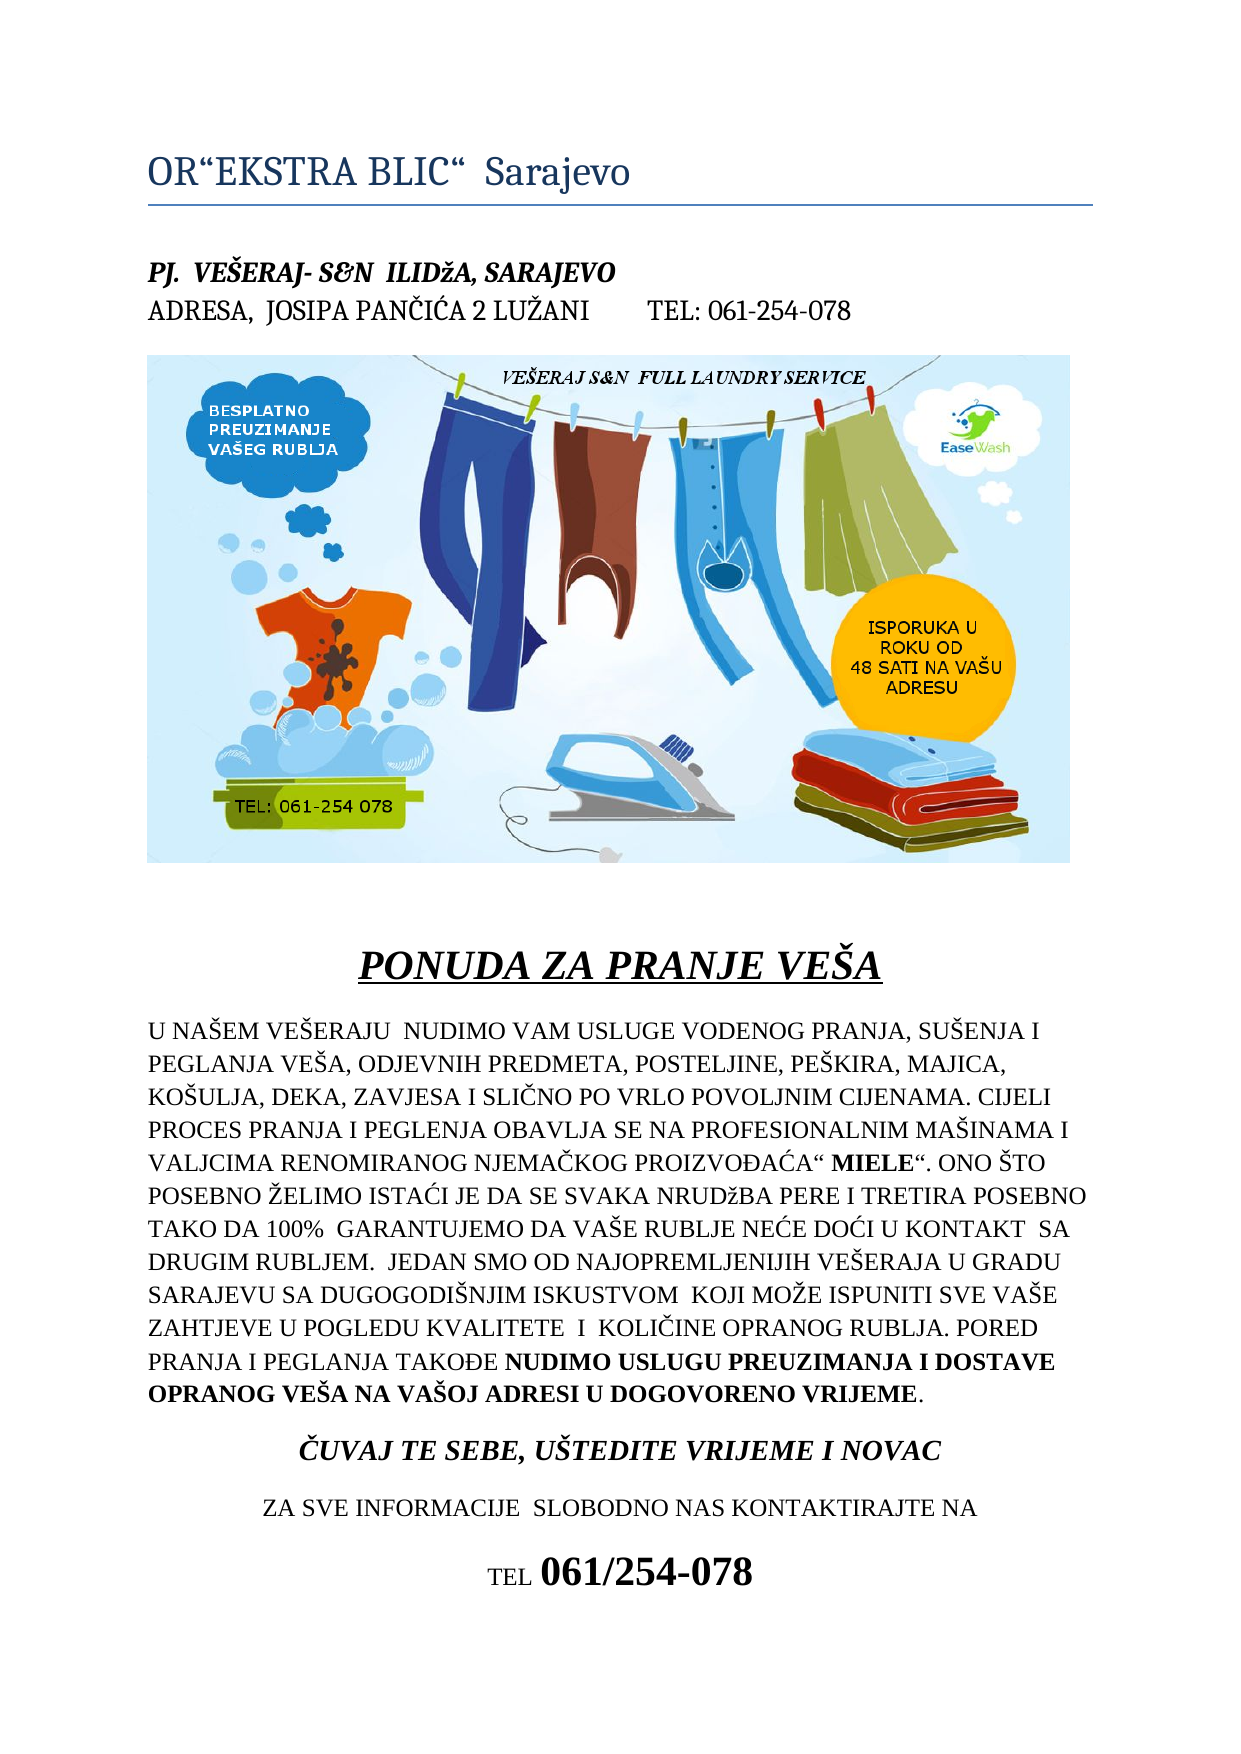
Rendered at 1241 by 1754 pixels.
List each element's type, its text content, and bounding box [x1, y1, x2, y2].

text ČUVAJ TE SEBE, UŠTEDITE VRIJEME I NOVAC [148, 1433, 1093, 1467]
picture [147, 355, 1070, 863]
title OR“EKSTRA BLIC“ Sarajevo [148, 148, 1093, 204]
text ADRESA, JOSIPA PANČIĆA 2 LUŽANI TEL: 061-254-078 [148, 294, 1093, 328]
text U NAŠEM VEŠERAJU NUDIMO VAM USLUGE VODENOG PRANJA, SUŠENJA I PEGLANJA VEŠA, ODJEVNIH PREDMETA, POSTELJINE, PEŠKIRA, MAJICA, KOŠULJA, DEKA, ZAVJESA I SLIČNO PO VRLO POVOLJNIM CIJENAMA. CIJELI PROCES PRANJA I PEGLENJA OBAVLJA SE NA PROFESIONALNIM MAŠINAMA I VALJCIMA RENOMIRANOG NJEMAČKOG PROIZVOĐAĆA“ MIELE“. ONO ŠTO POSEBNO ŽELIMO ISTAĆI JE DA SE SVAKA NRUDžBA PERE I TRETIRA POSEBNO TAKO DA 100% GARANTUJEMO DA VAŠE RUBLJE NEĆE DOĆI U KONTAKT SA DRUGIM RUBLJEM. JEDAN SMO OD NAJOPREMLJENIJIH VEŠERAJA U GRADU SARAJEVU SA DUGOGODIŠNJIM ISKUSTVOM KOJI MOŽE ISPUNITI SVE VAŠE ZAHTJEVE U POGLEDU KVALITETE I KOLIČINE OPRANOG RUBLJA. PORED PRANJA I PEGLANJA TAKOĐE NUDIMO USLUGU PREUZIMANJA I DOSTAVE OPRANOG VEŠA NA VAŠOJ ADRESI U DOGOVORENO VRIJEME. [148, 1016, 1093, 1408]
text TEL 061/254-078 [148, 1547, 1093, 1594]
subtitle PJ. VEŠERAJ- S&N ILIDžA, SARAJEVO [148, 256, 1093, 289]
text PONUDA ZA PRANJE VEŠA [148, 940, 1093, 988]
text ZA SVE INFORMACIJE SLOBODNO NAS KONTAKTIRAJTE NA [148, 1493, 1093, 1522]
